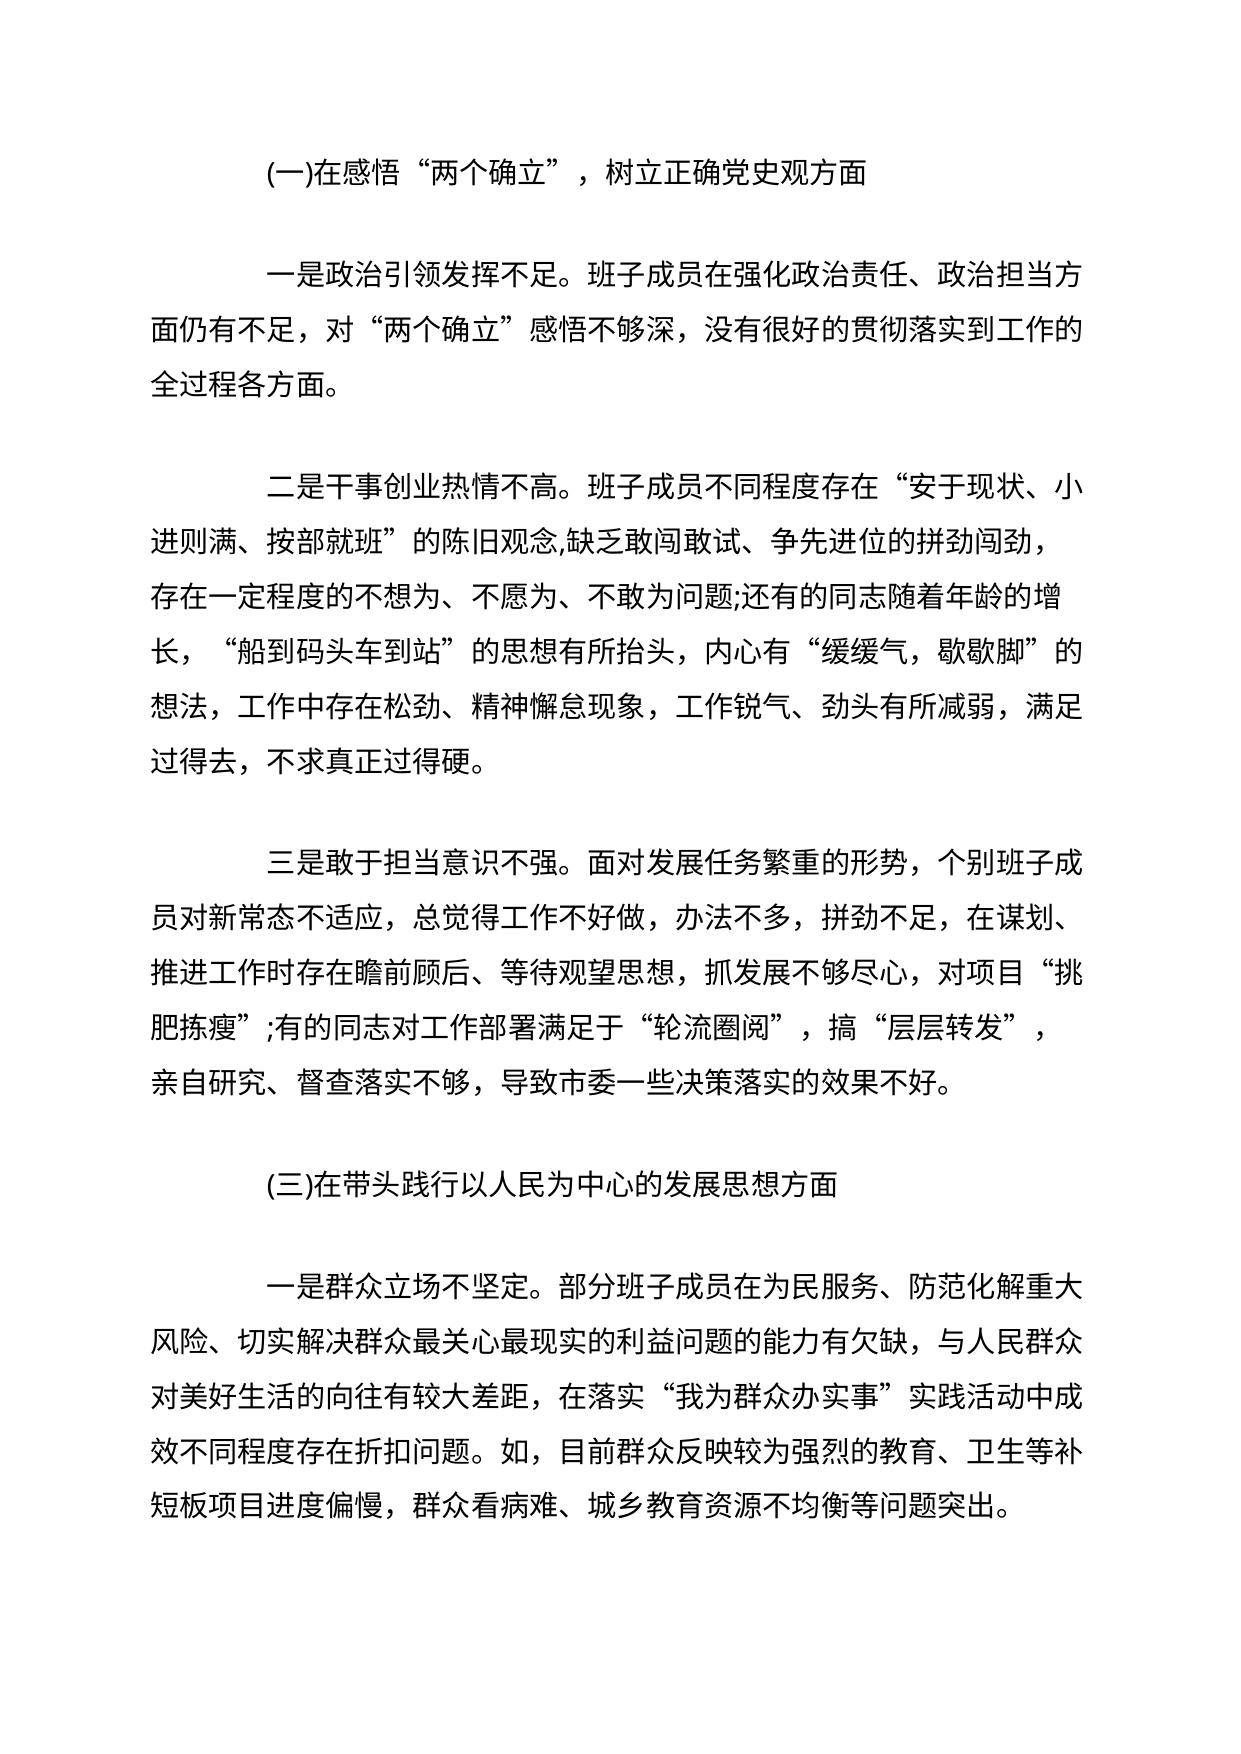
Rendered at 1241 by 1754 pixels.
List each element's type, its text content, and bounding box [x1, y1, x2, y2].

text 二是干事创业热情不高。班子成员不同程度存在“安于现状、小进则满、按部就班”的陈旧观念,缺乏敢闯敢试、争先进位的拼劲闯劲，存在一定程度的不想为、不愿为、不敢为问题;还有的同志随着年龄的增长，“船到码头车到站”的思想有所抬头，内心有“缓缓气，歇歇脚”的想法，工作中存在松劲、精神懈怠现象，工作锐气、劲头有所减弱，满足过得去，不求真正过得硬。 [150, 463, 1090, 781]
text 三是敢于担当意识不强。面对发展任务繁重的形势，个别班子成员对新常态不适应，总觉得工作不好做，办法不多，拼劲不足，在谋划、推进工作时存在瞻前顾后、等待观望思想，抓发展不够尽心，对项目“挑肥拣瘦”;有的同志对工作部署满足于“轮流圈阅”，搞“层层转发”，亲自研究、督查落实不够，导致市委一些决策落实的效果不好。 [150, 840, 1090, 1102]
text (一)在感悟“两个确立”，树立正确党史观方面 [150, 150, 1090, 192]
text 一是群众立场不坚定。部分班子成员在为民服务、防范化解重大风险、切实解决群众最关心最现实的利益问题的能力有欠缺，与人民群众对美好生活的向往有较大差距，在落实“我为群众办实事”实践活动中成效不同程度存在折扣问题。如，目前群众反映较为强烈的教育、卫生等补短板项目进度偏慢，群众看病难、城乡教育资源不均衡等问题突出。 [150, 1263, 1090, 1525]
text 一是政治引领发挥不足。班子成员在强化政治责任、政治担当方面仍有不足，对“两个确立”感悟不够深，没有很好的贯彻落实到工作的全过程各方面。 [150, 252, 1090, 404]
text (三)在带头践行以人民为中心的发展思想方面 [150, 1161, 1090, 1204]
